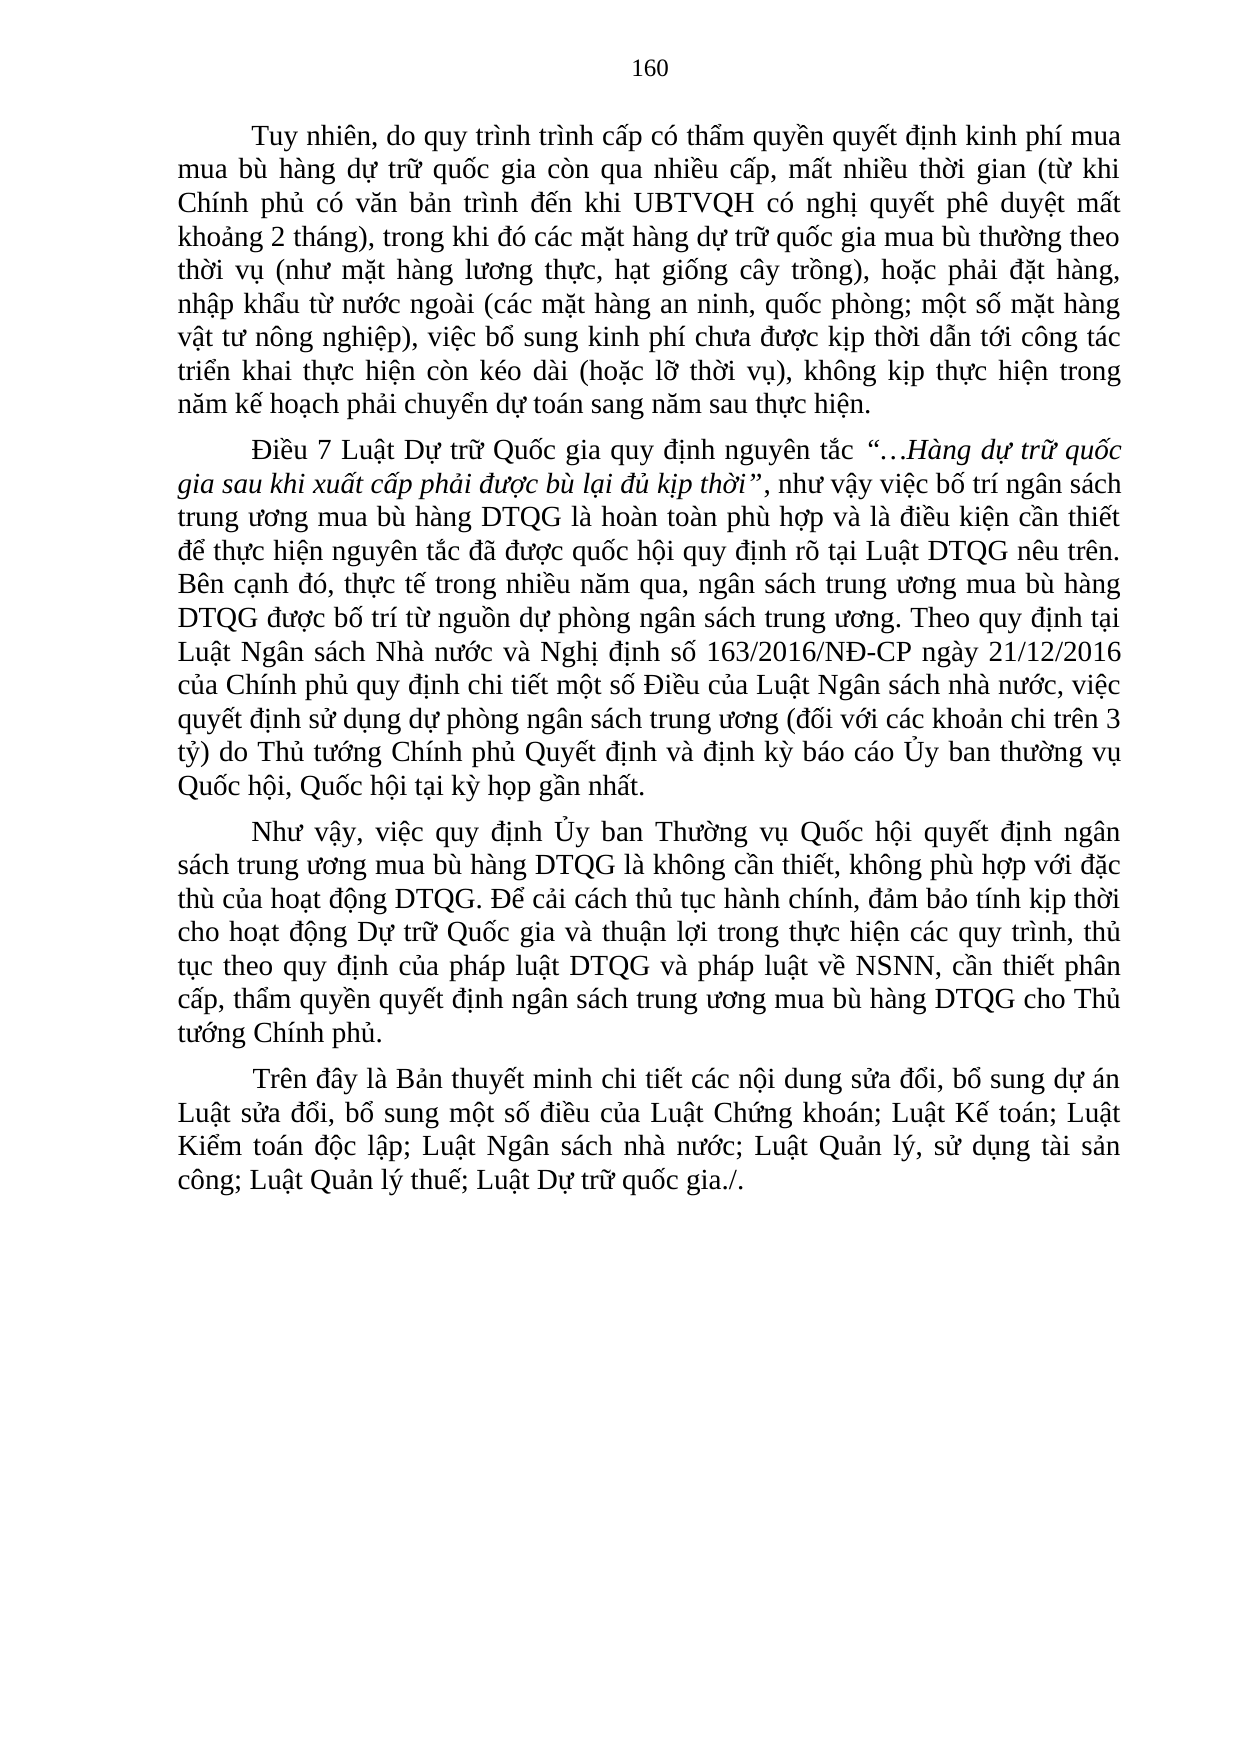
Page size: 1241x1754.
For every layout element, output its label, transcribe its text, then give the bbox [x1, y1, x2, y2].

text Như vậy, việc quy định Ủy ban Thường vụ Quốc hội quyết định ngân sách trung ương mua bù hàng DTQG là không cần thiết, không phù hợp với đặc thù của hoạt động DTQG. Để cải cách thủ tục hành chính, đảm bảo tính kịp thời cho hoạt động Dự trữ Quốc gia và thuận lợi trong thực hiện các quy trình, thủ tục theo quy định của pháp luật DTQG và pháp luật về NSNN, cần thiết phân cấp, thẩm quyền quyết định ngân sách trung ương mua bù hàng DTQG cho Thủ tướng Chính phủ. [177, 814, 1122, 1049]
text Tuy nhiên, do quy trình trình cấp có thẩm quyền quyết định kinh phí mua mua bù hàng dự trữ quốc gia còn qua nhiều cấp, mất nhiều thời gian (từ khi Chính phủ có văn bản trình đến khi UBTVQH có nghị quyết phê duyệt mất khoảng 2 tháng), trong khi đó các mặt hàng dự trữ quốc gia mua bù thường theo thời vụ (như mặt hàng lương thực, hạt giống cây trồng), hoặc phải đặt hàng, nhập khẩu từ nước ngoài (các mặt hàng an ninh, quốc phòng; một số mặt hàng vật tư nông nghiệp), việc bổ sung kinh phí chưa được kịp thời dẫn tới công tác triển khai thực hiện còn kéo dài (hoặc lỡ thời vụ), không kịp thực hiện trong năm kế hoạch phải chuyển dự toán sang năm sau thực hiện. [177, 118, 1122, 420]
text Điều 7 Luật Dự trữ Quốc gia quy định nguyên tắc “…Hàng dự trữ quốc gia sau khi xuất cấp phải được bù lại đủ kịp thời”, như vậy việc bố trí ngân sách trung ương mua bù hàng DTQG là hoàn toàn phù hợp và là điều kiện cần thiết để thực hiện nguyên tắc đã được quốc hội quy định rõ tại Luật DTQG nêu trên. Bên cạnh đó, thực tế trong nhiều năm qua, ngân sách trung ương mua bù hàng DTQG được bố trí từ nguồn dự phòng ngân sách trung ương. Theo quy định tại Luật Ngân sách Nhà nước và Nghị định số 163/2016/NĐ-CP ngày 21/12/2016 của Chính phủ quy định chi tiết một số Điều của Luật Ngân sách nhà nước, việc quyết định sử dụng dự phòng ngân sách trung ương (đối với các khoản chi trên 3 tỷ) do Thủ tướng Chính phủ Quyết định và định kỳ báo cáo Ủy ban thường vụ Quốc hội, Quốc hội tại kỳ họp gần nhất. [177, 432, 1122, 801]
text Trên đây là Bản thuyết minh chi tiết các nội dung sửa đổi, bổ sung dự án Luật sửa đổi, bổ sung một số điều của Luật Chứng khoán; Luật Kế toán; Luật Kiểm toán độc lập; Luật Ngân sách nhà nước; Luật Quản lý, sử dụng tài sản công; Luật Quản lý thuế; Luật Dự trữ quốc gia./. [177, 1061, 1122, 1195]
